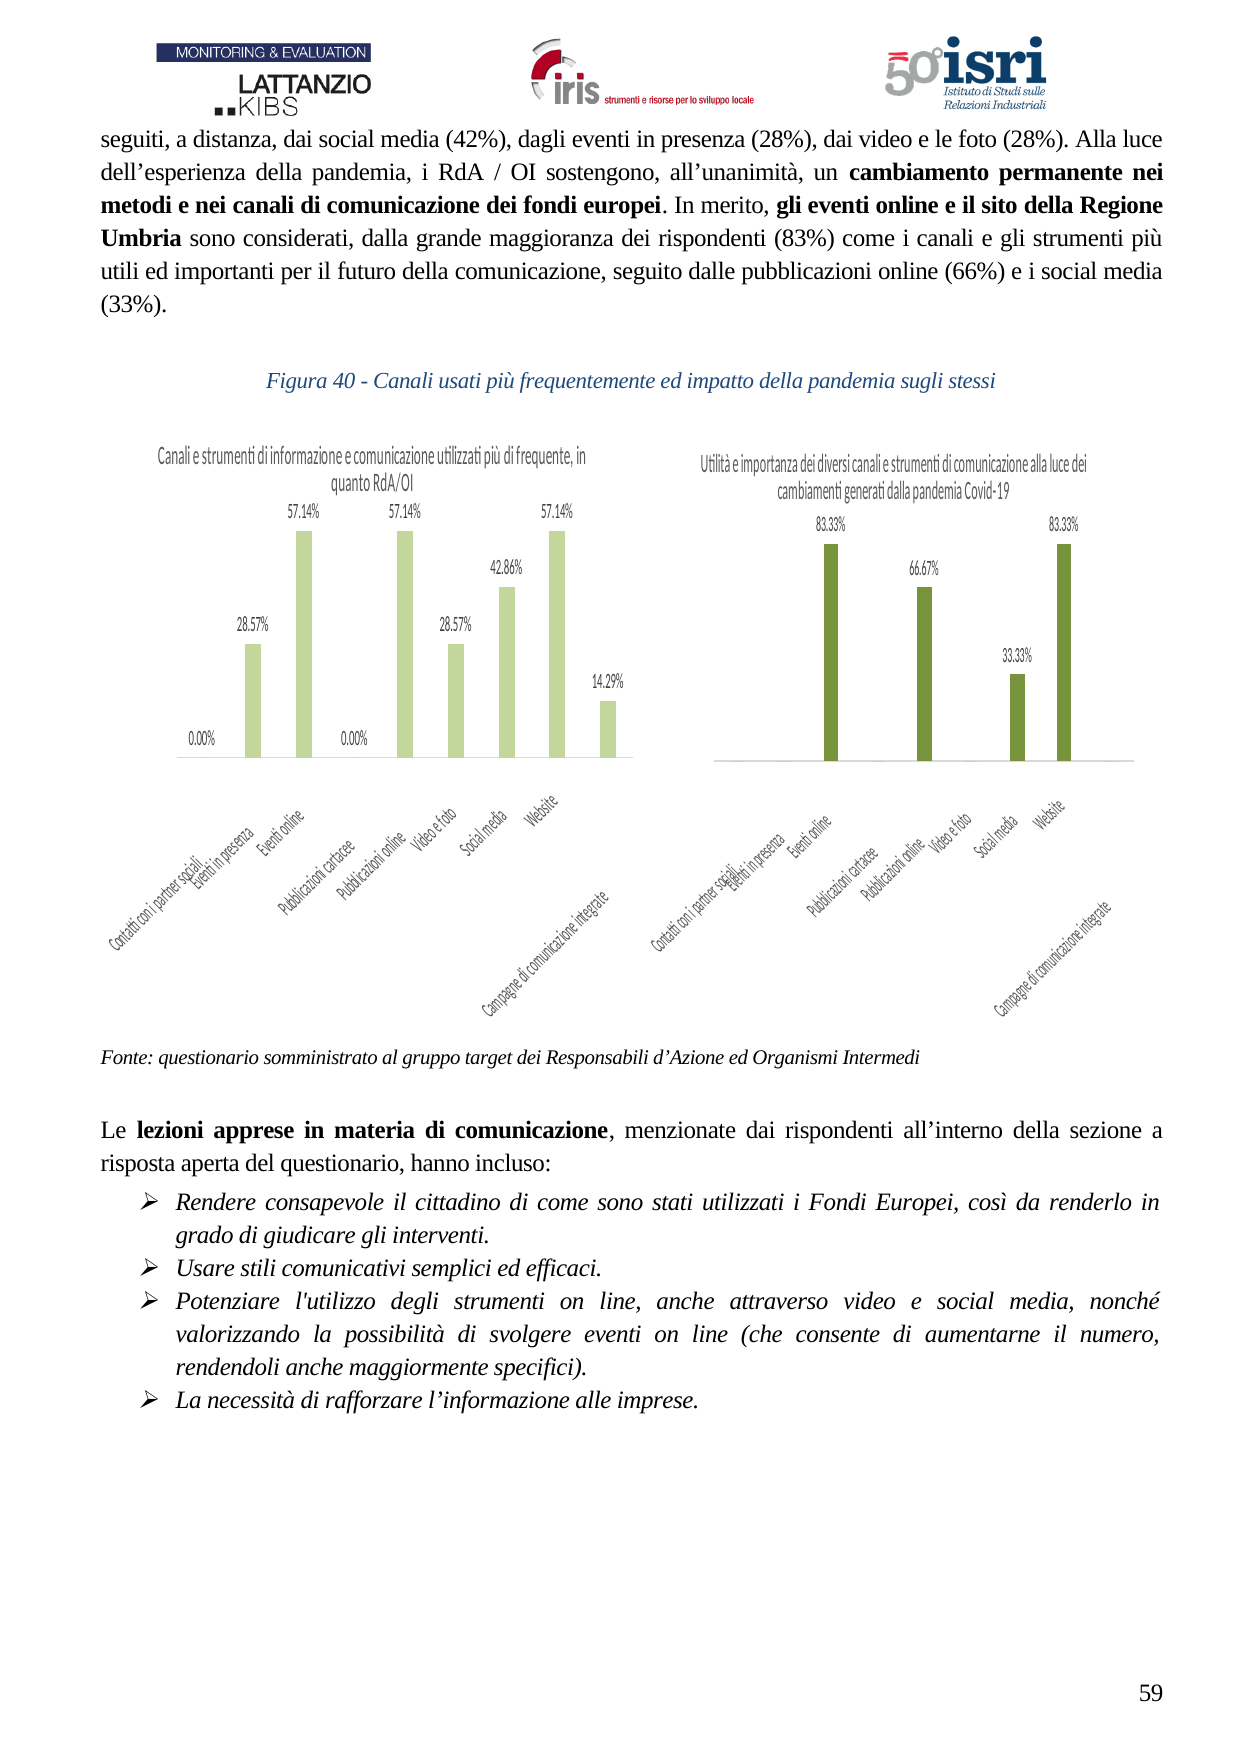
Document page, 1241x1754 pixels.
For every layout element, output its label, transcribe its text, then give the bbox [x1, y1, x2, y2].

picture [150, 36, 379, 118]
picture [526, 36, 760, 105]
picture [882, 35, 1048, 110]
text Fonte: questionario somministrato al gruppo target dei Responsabili d’Azione ed Organismi Intermedi [100, 1045, 1193, 1069]
list La necessità di rafforzare l’informazione alle imprese. [138, 1385, 1163, 1414]
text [100, 124, 1163, 317]
list Potenziare l'utilizzo degli strumenti on line, anche attraverso video e social media, nonché valorizzando la possibilità di svolgere eventi on line (che consente di aumentarne il numero, rendendoli anche maggiormente specifici). [138, 1286, 1163, 1381]
text Le lezioni apprese in materia di comunicazione, menzionate dai rispondenti all’interno della sezione a risposta aperta del questionario, hanno incluso: [100, 1115, 1163, 1177]
list Rendere consapevole il cittadino di come sono stati utilizzati i Fondi Europei, così da renderlo in grado di giudicare gli interventi. [138, 1187, 1163, 1249]
text Figura 40 - Canali usati più frequentemente ed impatto della pandemia sugli stessi [100, 367, 1163, 394]
list Usare stili comunicativi semplici ed efficaci. [138, 1253, 1163, 1282]
